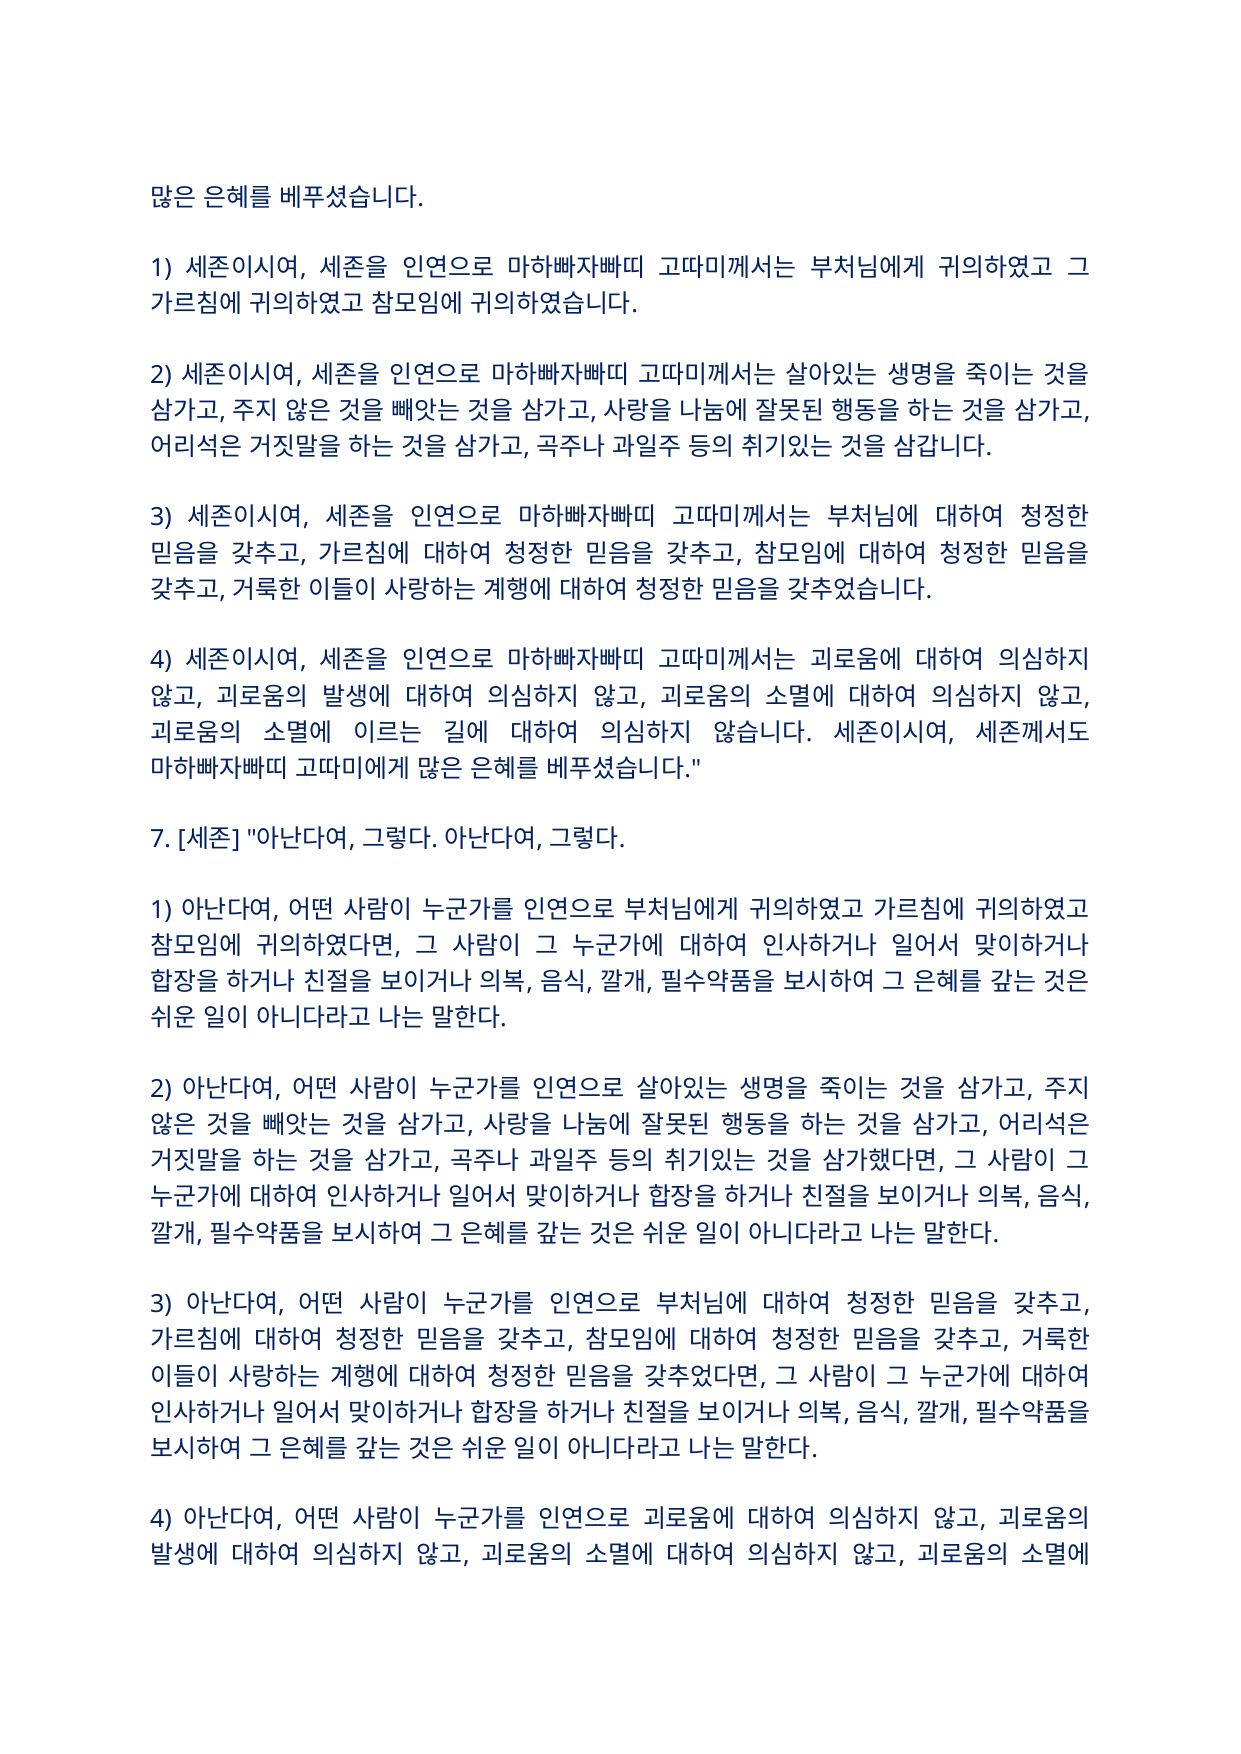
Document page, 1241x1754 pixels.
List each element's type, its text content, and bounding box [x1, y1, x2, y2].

text 3) 세존이시여, 세존을 인연으로 마하빠자빠띠 고따미께서는 부처님에 대하여 청정한 믿음을 갖추고, 가르침에 대하여 청정한 믿음을 갖추고, 참모임에 대하여 청정한 믿음을 갖추고, 거룩한 이들이 사랑하는 계행에 대하여 청정한 믿음을 갖추었습니다. [150, 497, 1090, 606]
text 7. [세존] "아난다여, 그렇다. 아난다여, 그렇다. [150, 819, 1090, 855]
text 2) 세존이시여, 세존을 인연으로 마하빠자빠띠 고따미께서는 살아있는 생명을 죽이는 것을 삼가고, 주지 않은 것을 빼앗는 것을 삼가고, 사랑을 나눔에 잘못된 행동을 하는 것을 삼가고, 어리석은 거짓말을 하는 것을 삼가고, 곡주나 과일주 등의 취기있는 것을 삼갑니다. [150, 354, 1090, 463]
text 3) 아난다여, 어떤 사람이 누군가를 인연으로 부처님에 대하여 청정한 믿음을 갖추고, 가르침에 대하여 청정한 믿음을 갖추고, 참모임에 대하여 청정한 믿음을 갖추고, 거룩한 이들이 사랑하는 계행에 대하여 청정한 믿음을 갖추었다면, 그 사람이 그 누군가에 대하여 인사하거나 일어서 맞이하거나 합장을 하거나 친절을 보이거나 의복, 음식, 깔개, 필수약품을 보시하여 그 은혜를 갚는 것은 쉬운 일이 아니다라고 나는 말한다. [150, 1283, 1090, 1465]
text 4) 세존이시여, 세존을 인연으로 마하빠자빠띠 고따미께서는 괴로움에 대하여 의심하지 않고, 괴로움의 발생에 대하여 의심하지 않고, 괴로움의 소멸에 대하여 의심하지 않고, 괴로움의 소멸에 이르는 길에 대하여 의심하지 않습니다. 세존이시여, 세존께서도 마하빠자빠띠 고따미에게 많은 은혜를 베푸셨습니다." [150, 640, 1090, 785]
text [150, 177, 1090, 213]
text 1) 아난다여, 어떤 사람이 누군가를 인연으로 부처님에게 귀의하였고 가르침에 귀의하였고 참모임에 귀의하였다면, 그 사람이 그 누군가에 대하여 인사하거나 일어서 맞이하거나 합장을 하거나 친절을 보이거나 의복, 음식, 깔개, 필수약품을 보시하여 그 은혜를 갚는 것은 쉬운 일이 아니다라고 나는 말한다. [150, 889, 1090, 1034]
text 2) 아난다여, 어떤 사람이 누군가를 인연으로 살아있는 생명을 죽이는 것을 삼가고, 주지 않은 것을 빼앗는 것을 삼가고, 사랑을 나눔에 잘못된 행동을 하는 것을 삼가고, 어리석은 거짓말을 하는 것을 삼가고, 곡주나 과일주 등의 취기있는 것을 삼가했다면, 그 사람이 그 누군가에 대하여 인사하거나 일어서 맞이하거나 합장을 하거나 친절을 보이거나 의복, 음식, 깔개, 필수약품을 보시하여 그 은혜를 갚는 것은 쉬운 일이 아니다라고 나는 말한다. [150, 1068, 1090, 1249]
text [150, 1499, 1090, 1571]
text 1) 세존이시여, 세존을 인연으로 마하빠자빠띠 고따미께서는 부처님에게 귀의하였고 그 가르침에 귀의하였고 참모임에 귀의하였습니다. [150, 247, 1090, 320]
